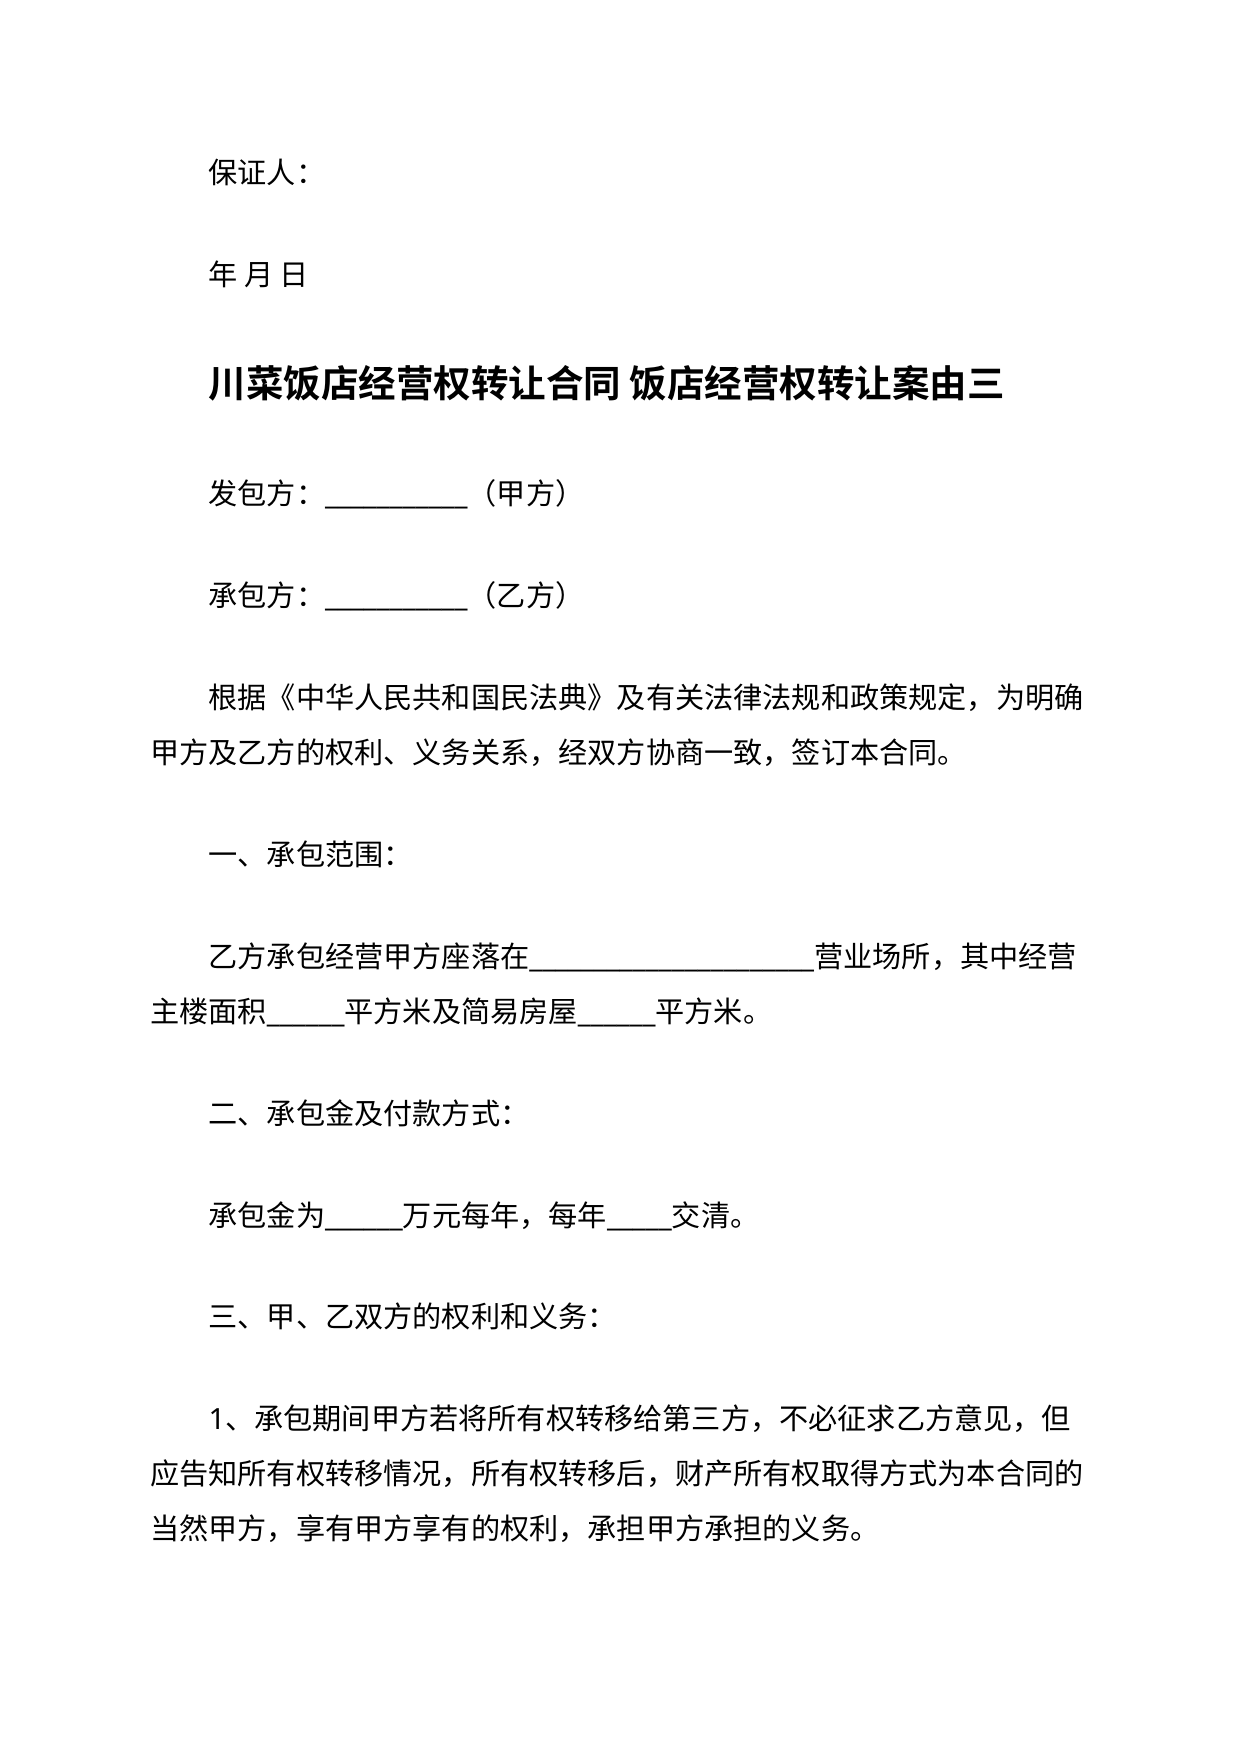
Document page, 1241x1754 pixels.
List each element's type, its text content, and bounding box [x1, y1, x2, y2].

text 根据《中华人民共和国民法典》及有关法律法规和政策规定，为明确甲方及乙方的权利、义务关系，经双方协商一致，签订本合同。 [150, 675, 1090, 772]
text 承包方：___________（乙方） [150, 573, 1090, 615]
text 保证人： [150, 150, 1090, 192]
text 二、承包金及付款方式： [150, 1090, 1090, 1133]
text 川菜饭店经营权转让合同 饭店经营权转让案由三 [150, 353, 1090, 408]
text 承包金为______万元每年，每年_____交清。 [150, 1192, 1090, 1234]
text 三、甲、乙双方的权利和义务： [150, 1294, 1090, 1336]
text 1、承包期间甲方若将所有权转移给第三方，不必征求乙方意见，但应告知所有权转移情况，所有权转移后，财产所有权取得方式为本合同的当然甲方，享有甲方享有的权利，承担甲方承担的义务。 [150, 1396, 1090, 1548]
text 一、承包范围： [150, 832, 1090, 874]
text 乙方承包经营甲方座落在______________________营业场所，其中经营主楼面积______平方米及简易房屋______平方米。 [150, 933, 1090, 1031]
text 年 月 日 [150, 252, 1090, 294]
text 发包方：___________（甲方） [150, 471, 1090, 513]
